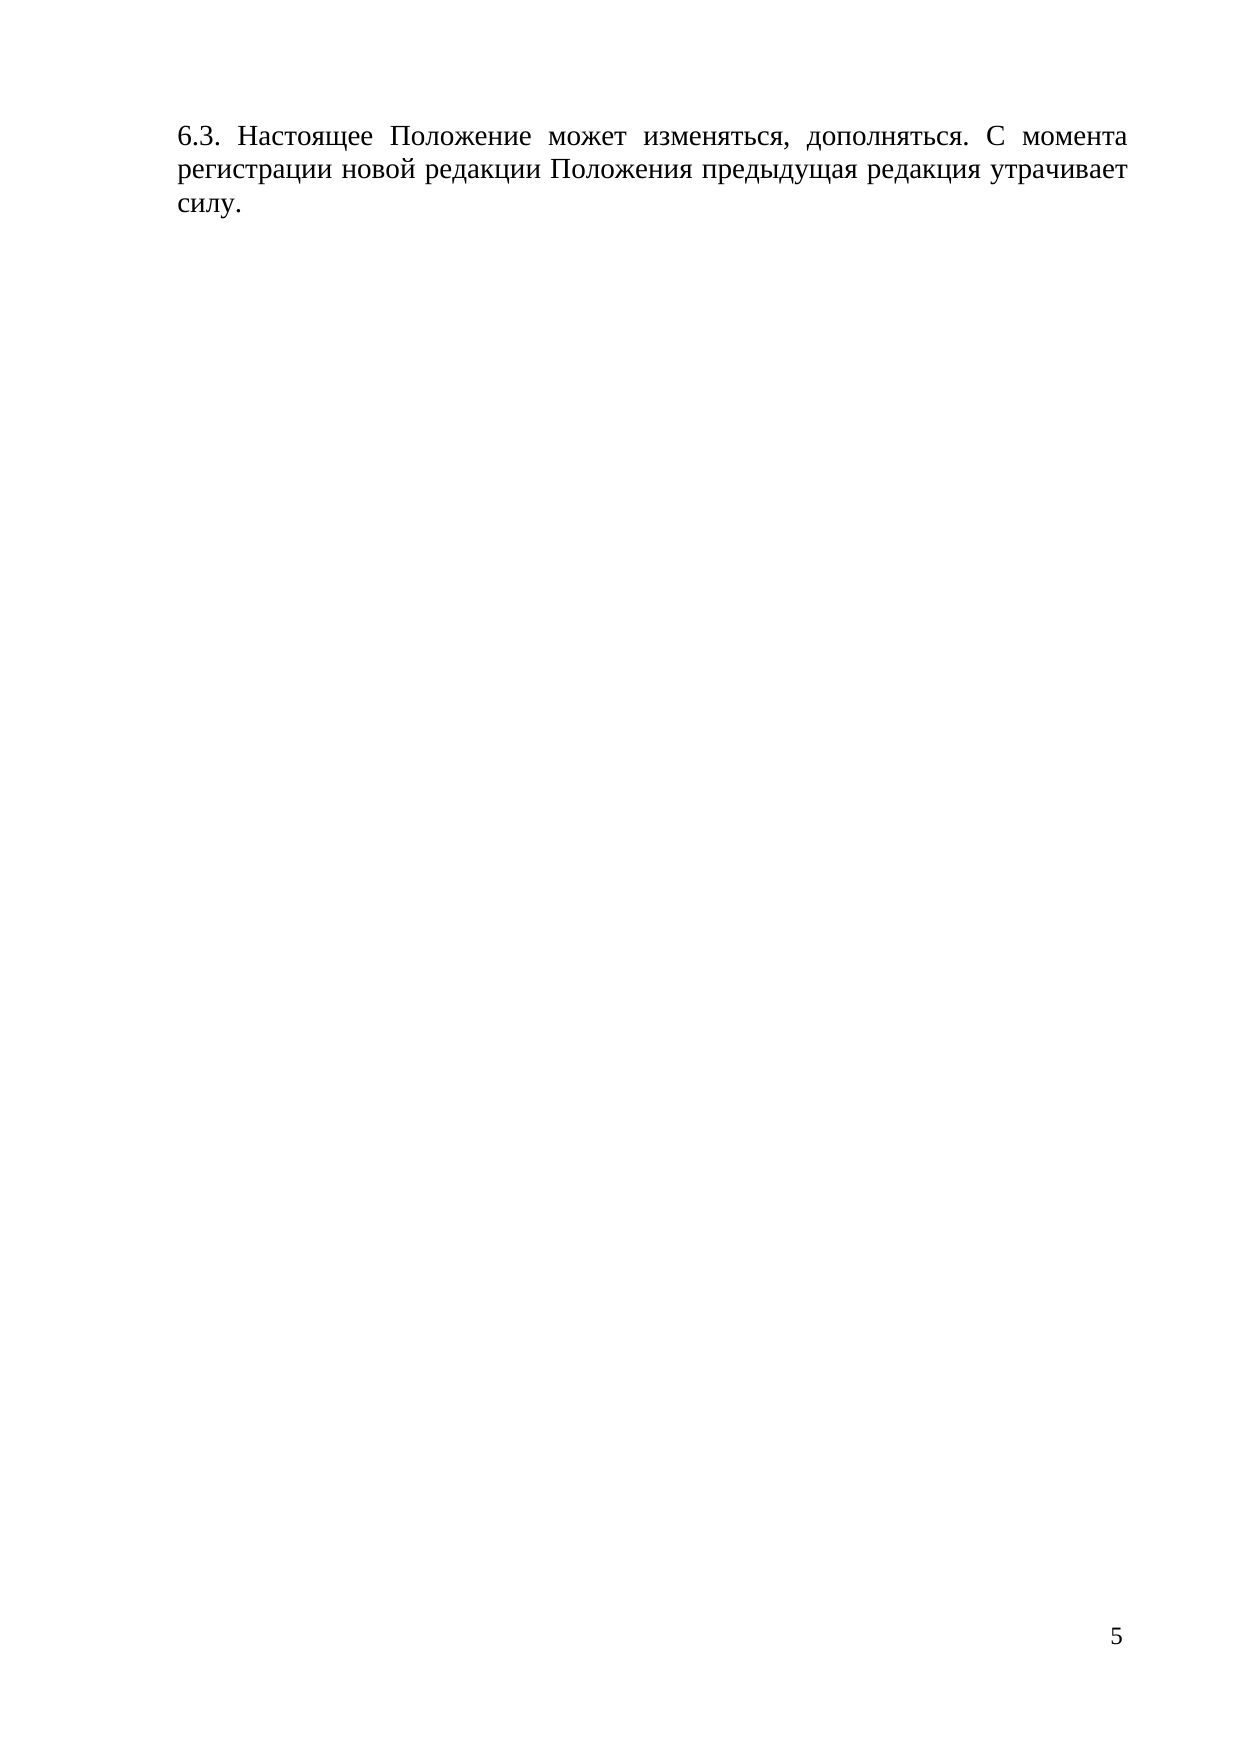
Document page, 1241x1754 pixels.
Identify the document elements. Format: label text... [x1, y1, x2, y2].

text 6.3. Настоящее Положение может изменяться, дополняться. С момента регистрации новой редакции Положения предыдущая редакция утрачивает силу. [177, 118, 1129, 218]
